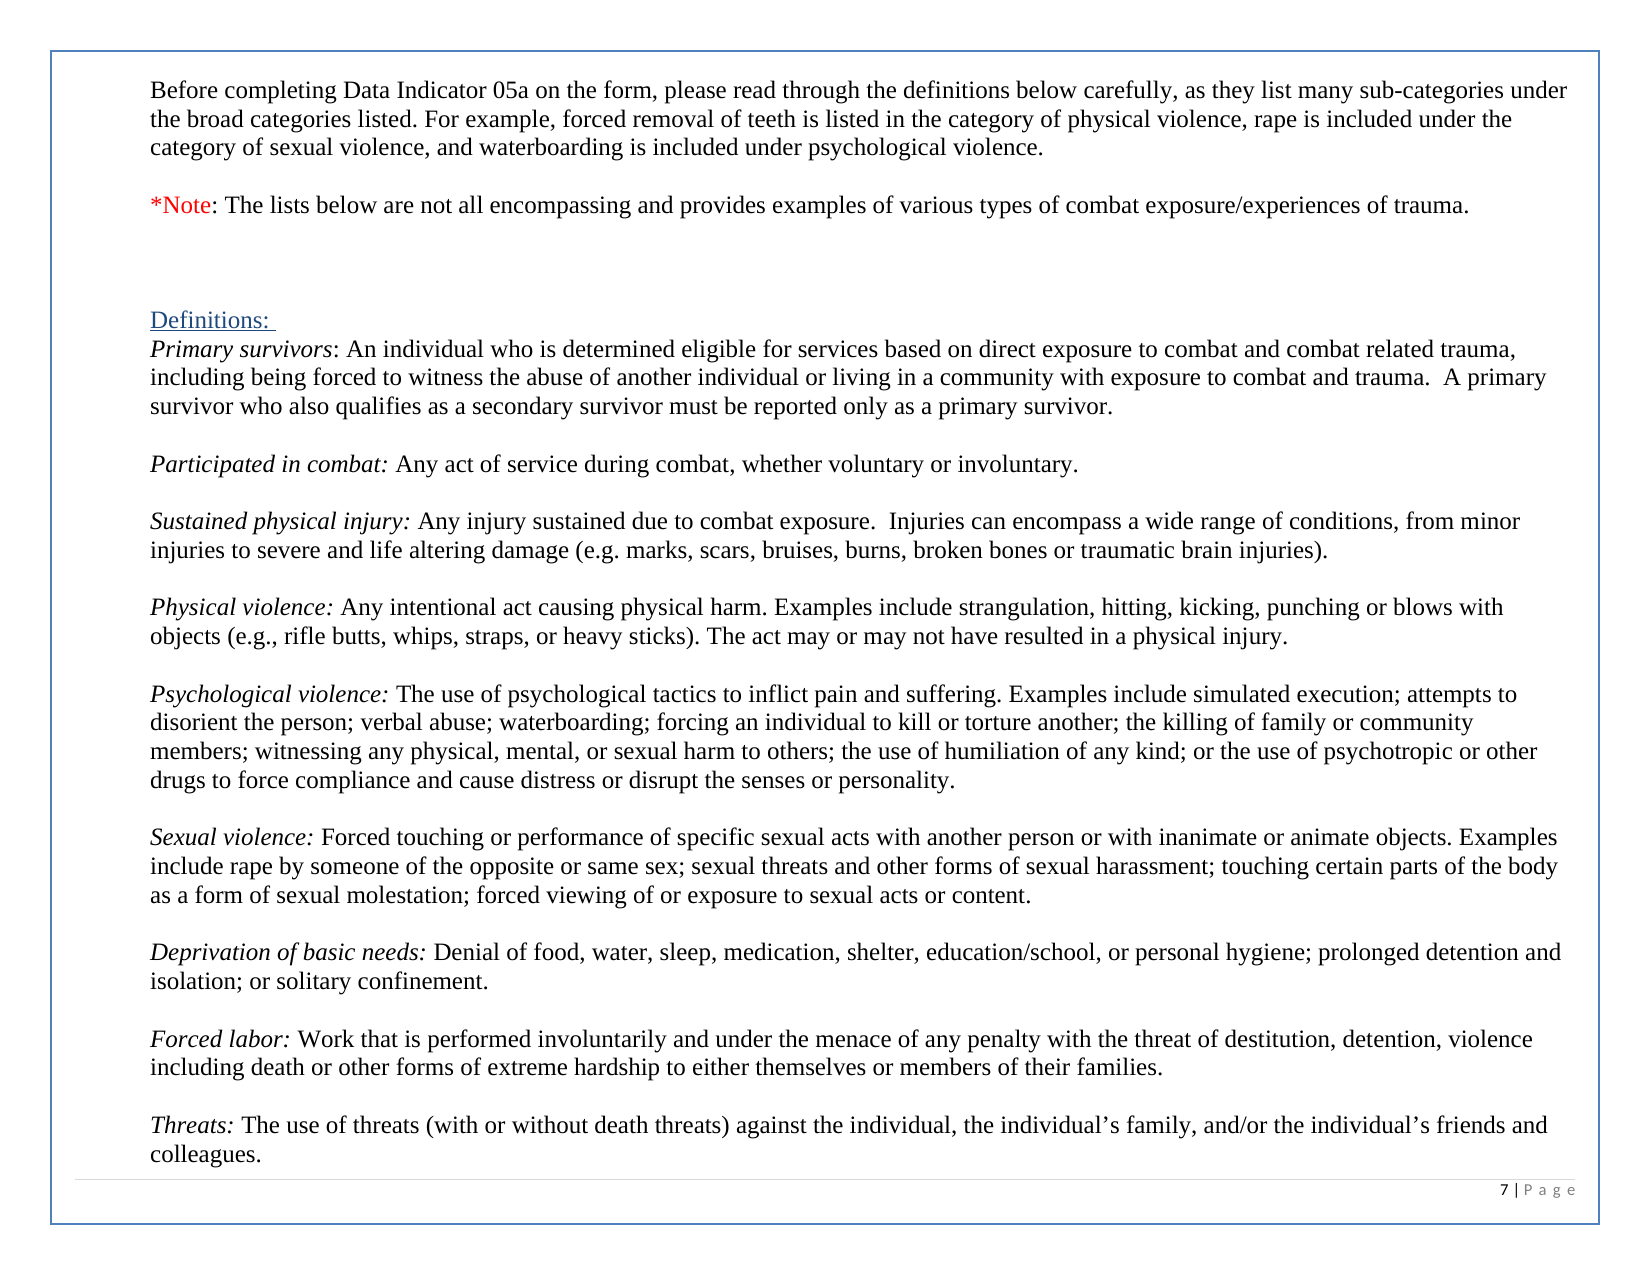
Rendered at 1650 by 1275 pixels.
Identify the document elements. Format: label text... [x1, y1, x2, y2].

list Sexual violence: Forced touching or performance of specific sexual acts with another person or with inanimate or animate objects. Examples include rape by someone of the opposite or same sex; sexual threats and other forms of sexual harassment; touching certain parts of the body as a form of sexual molestation; forced viewing of or exposure to sexual acts or content. [150, 822, 1575, 909]
list Psychological violence: The use of psychological tactics to inflict pain and suffering. Examples include simulated execution; attempts to disorient the person; verbal abuse; waterboarding; forcing an individual to kill or torture another; the killing of family or community members; witnessing any physical, mental, or sexual harm to others; the use of humiliation of any kind; or the use of psychotropic or other drugs to force compliance and cause distress or disrupt the senses or personality. [150, 679, 1575, 794]
list Before completing Data Indicator 05a on the form, please read through the definitions below carefully, as they list many sub-categories under the broad categories listed. For example, forced removal of teeth is listed in the category of physical violence, rape is included under the category of sexual violence, and waterboarding is included under psychological violence. [150, 75, 1575, 161]
list Participated in combat: Any act of service during combat, whether voluntary or involuntary. [150, 449, 1575, 477]
text Primary survivors: An individual who is determined eligible for services based on direct exposure to combat and combat related trauma, including being forced to witness the abuse of another individual or living in a community with exposure to combat and trauma. A primary survivor who also qualifies as a secondary survivor must be reported only as a primary survivor. [150, 334, 1575, 420]
list Deprivation of basic needs: Denial of food, water, sleep, medication, shelter, education/school, or personal hygiene; prolonged detention and isolation; or solitary confinement. [150, 937, 1575, 995]
list *Note: The lists below are not all encompassing and provides examples of various types of combat exposure/experiences of trauma. [150, 190, 1575, 219]
list Threats: The use of threats (with or without death threats) against the individual, the individual’s family, and/or the individual’s friends and colleagues. [150, 1110, 1575, 1167]
list Sustained physical injury: Any injury sustained due to combat exposure. Injuries can encompass a wide range of conditions, from minor injuries to severe and life altering damage (e.g. marks, scars, bruises, burns, broken bones or traumatic brain injuries). [150, 506, 1575, 564]
list Forced labor: Work that is performed involuntarily and under the menace of any penalty with the threat of destitution, detention, violence including death or other forms of extreme hardship to either themselves or members of their families. [150, 1024, 1575, 1081]
list Physical violence: Any intentional act causing physical harm. Examples include strangulation, hitting, kicking, punching or blows with objects (e.g., rifle butts, whips, straps, or heavy sticks). The act may or may not have resulted in a physical injury. [150, 592, 1575, 650]
list Definitions: [150, 305, 1575, 334]
